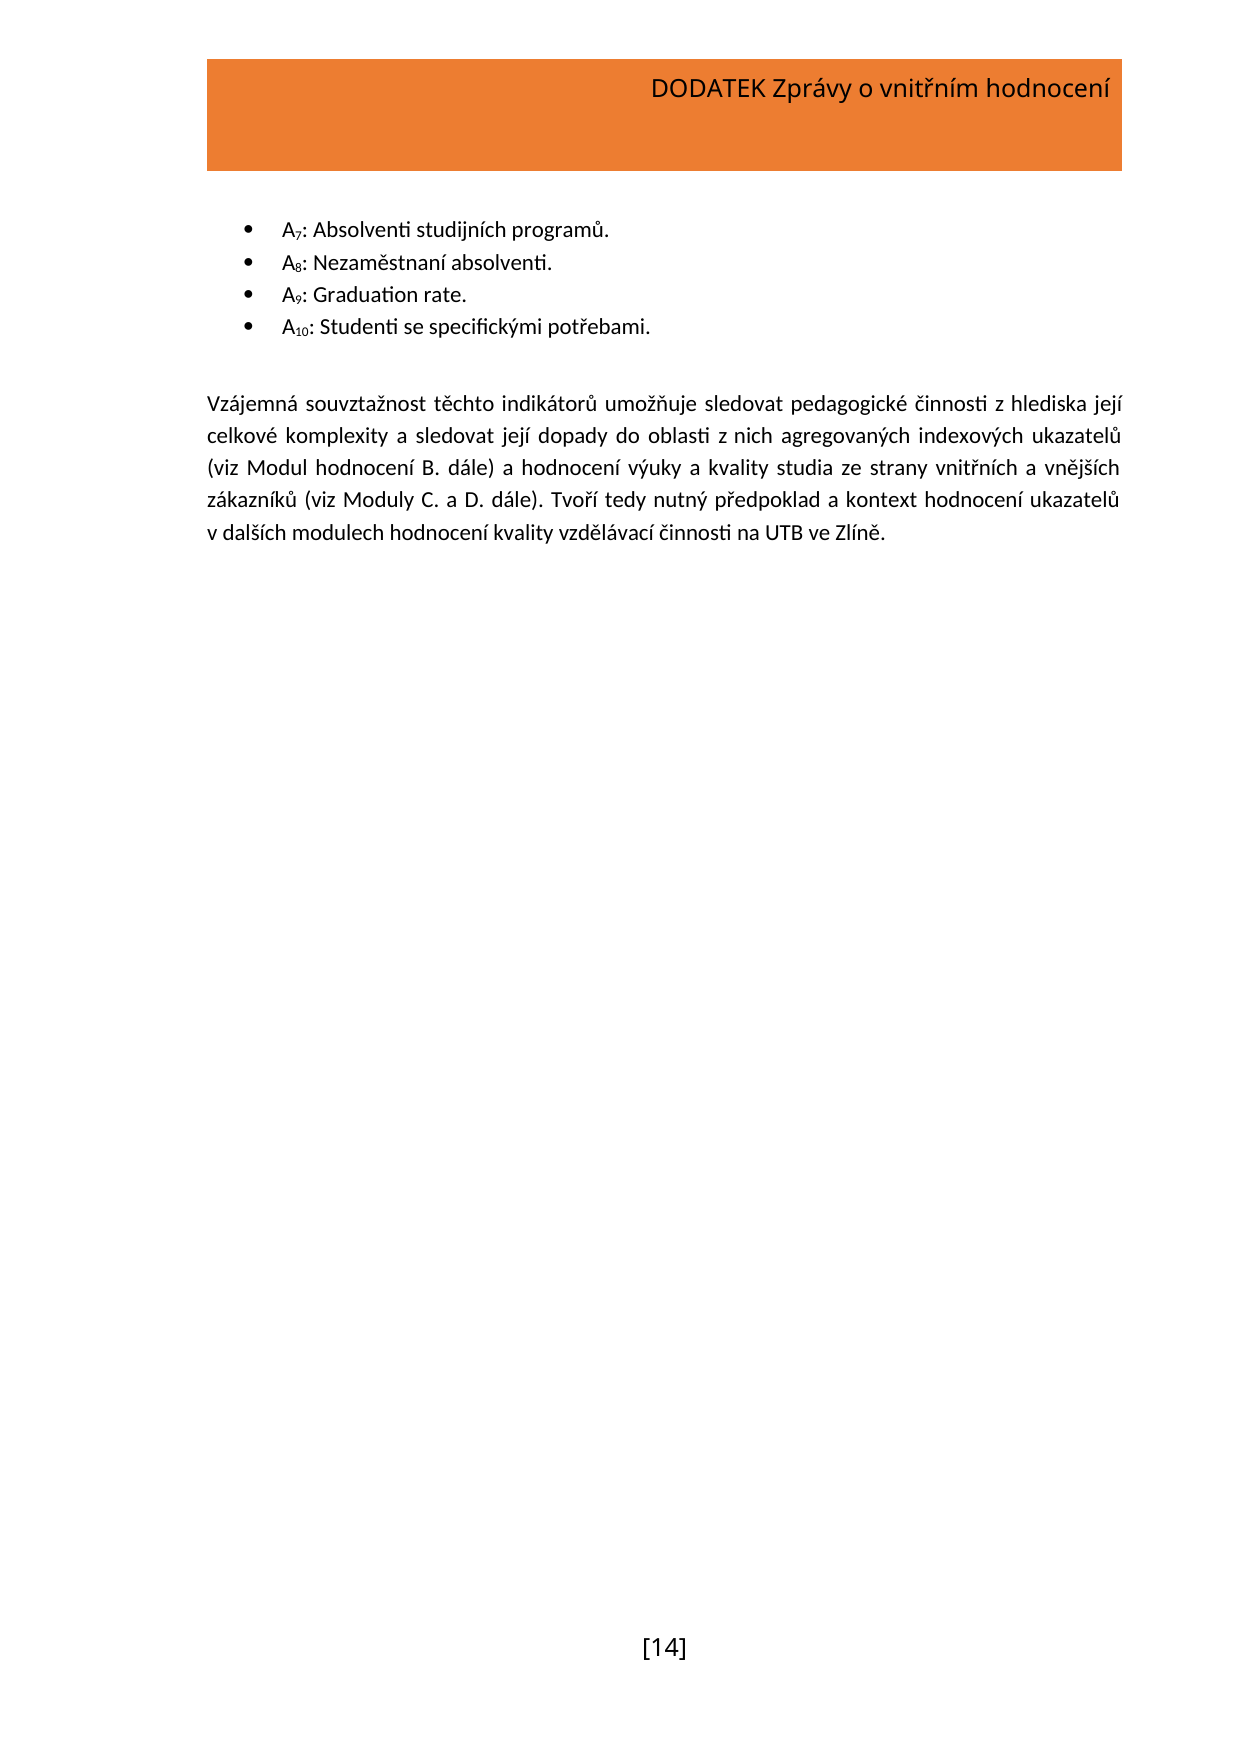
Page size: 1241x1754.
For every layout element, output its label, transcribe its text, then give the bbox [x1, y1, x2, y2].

list A8: Nezaměstnaní absolventi. [244, 248, 1122, 276]
list A10: Studenti se specifickými potřebami. [244, 312, 1122, 340]
list A7: Absolventi studijních programů. [244, 215, 1122, 243]
list A9: Graduation rate. [244, 280, 1122, 308]
text Vzájemná souvztažnost těchto indikátorů umožňuje sledovat pedagogické činnosti z hlediska její celkové komplexity a sledovat její dopady do oblasti z nich agregovaných indexových ukazatelů (viz Modul hodnocení B. dále) a hodnocení výuky a kvality studia ze strany vnitřních a vnějších zákazníků (viz Moduly C. a D. dále). Tvoří tedy nutný předpoklad a kontext hodnocení ukazatelů v dalších modulech hodnocení kvality vzdělávací činnosti na UTB ve Zlíně. [207, 389, 1122, 546]
